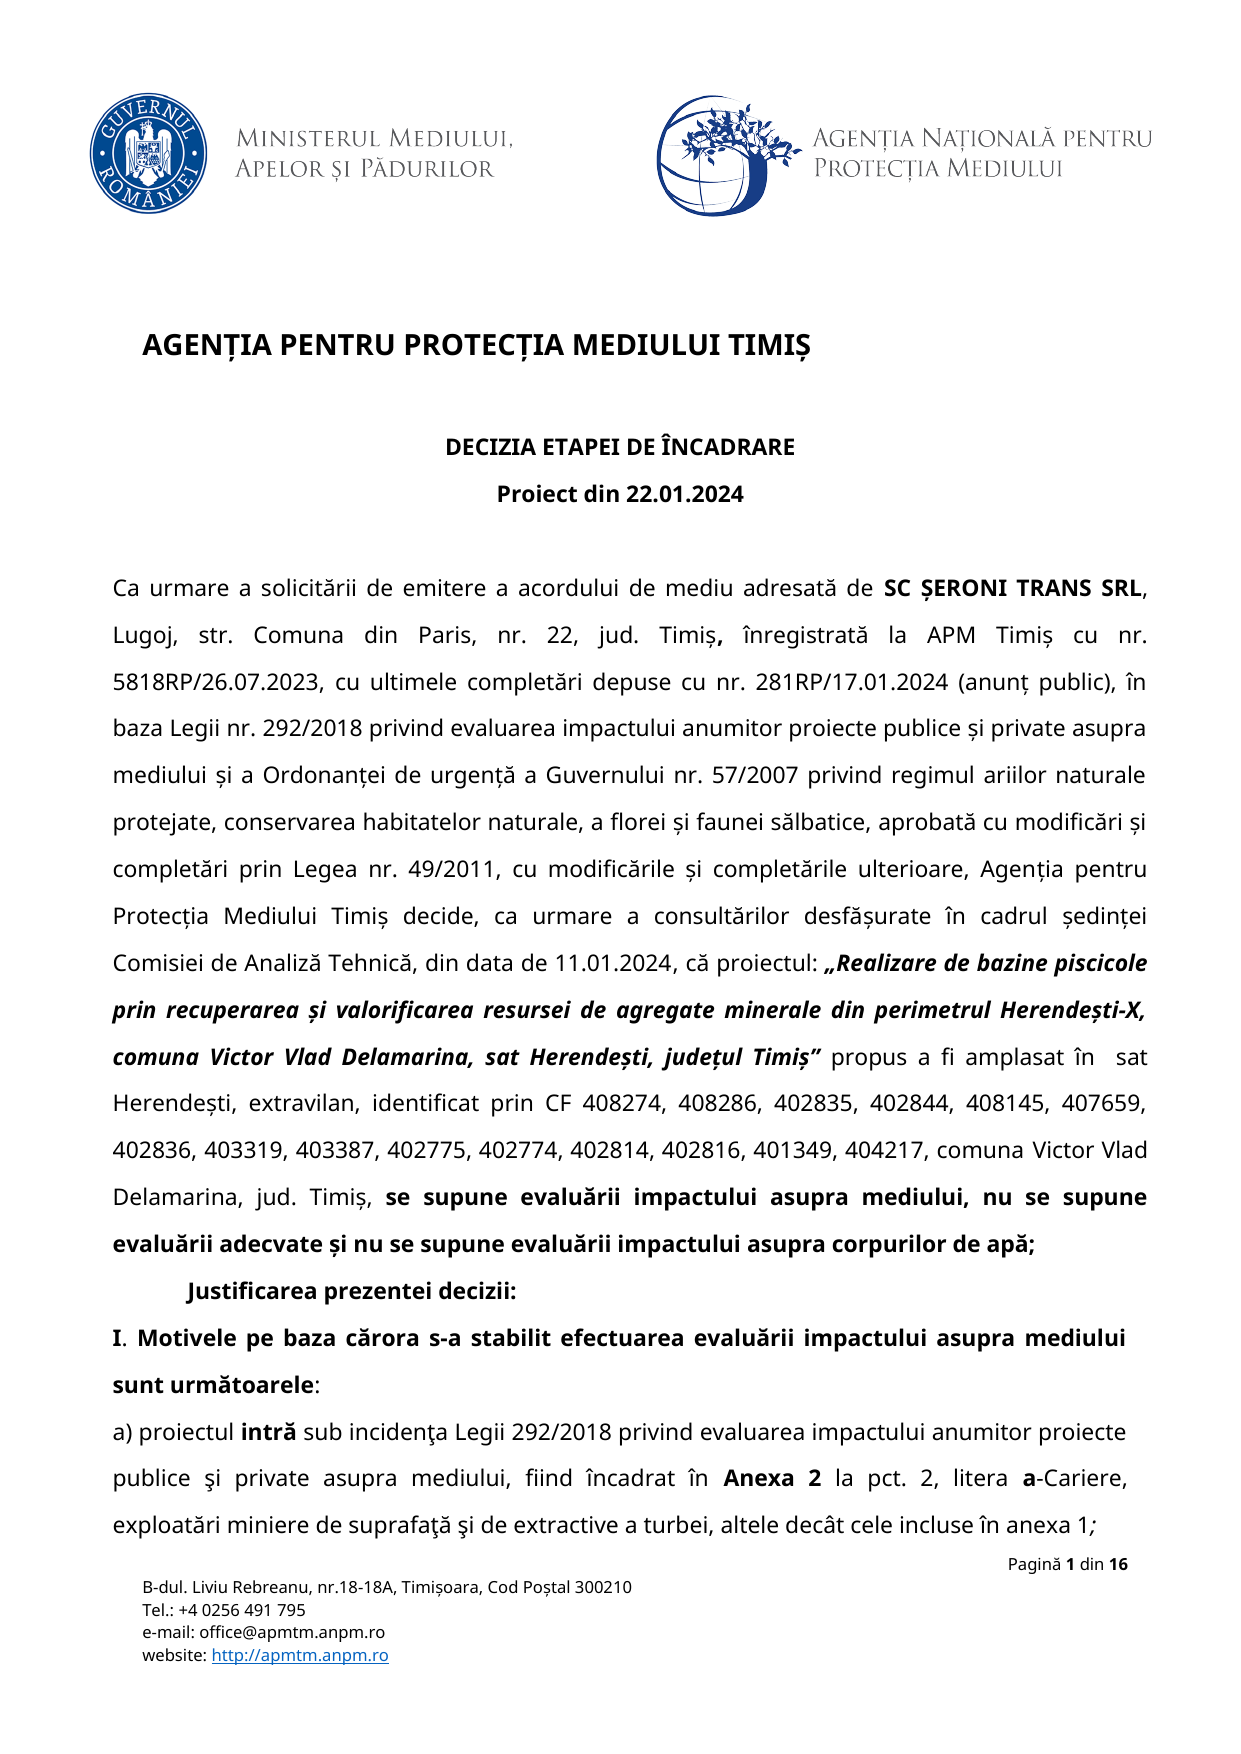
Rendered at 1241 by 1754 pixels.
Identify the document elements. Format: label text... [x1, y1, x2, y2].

text AGENȚIA PENTRU PROTECȚIA MEDIULUI TIMIȘ [142, 150, 1128, 364]
text Ca urmare a solicitării de emitere a acordului de mediu adresată de SC ȘERONI TRANS SRL, Lugoj, str. Comuna din Paris, nr. 22, jud. Timiș, înregistrată la APM Timiș cu nr. 5818RP/26.07.2023, cu ultimele completări depuse cu nr. 281RP/17.01.2024 (anunț public), în baza Legii nr. 292/2018 privind evaluarea impactului anumitor proiecte publice și private asupra mediului și a Ordonanței de urgență a Guvernului nr. 57/2007 privind regimul ariilor naturale protejate, conservarea habitatelor naturale, a florei și faunei sălbatice, aprobată cu modificări și completări prin Legea nr. 49/2011, cu modificările și completările ulterioare, Agenţia pentru Protecţia Mediului Timiş decide, ca urmare a consultărilor desfăşurate în cadrul şedinţei Comisiei de Analiză Tehnică, din data de 11.01.2024, că proiectul: „Realizare de bazine piscicole prin recuperarea și valorificarea resursei de agregate minerale din perimetrul Herendești-X, comuna Victor Vlad Delamarina, sat Herendești, județul Timiș” propus a fi amplasat în sat Herendești, extravilan, identificat prin CF 408274, 408286, 402835, 402844, 408145, 407659, 402836, 403319, 403387, 402775, 402774, 402814, 402816, 401349, 404217, comuna Victor Vlad Delamarina, jud. Timiș, se supune evaluării impactului asupra mediului, nu se supune evaluării adecvate şi nu se supune evaluării impactului asupra corpurilor de apă; [112, 572, 1148, 1259]
text DECIZIA ETAPEI DE ÎNCADRARE [112, 431, 1128, 462]
text I. Motivele pe baza cărora s-a stabilit efectuarea evaluării impactului asupra mediului sunt următoarele: [112, 1322, 1128, 1400]
text Justificarea prezentei decizii: [112, 1275, 1128, 1306]
text Proiect din 22.01.2024 [112, 478, 1128, 509]
text a) proiectul intră sub incidenţa Legii 292/2018 privind evaluarea impactului anumitor proiecte publice şi private asupra mediului, fiind încadrat în Anexa 2 la pct. 2, litera a-Cariere, exploatări miniere de suprafaţă şi de extractive a turbei, altele decât cele incluse în anexa 1; [112, 1415, 1128, 1540]
picture [0, 1, 1241, 305]
